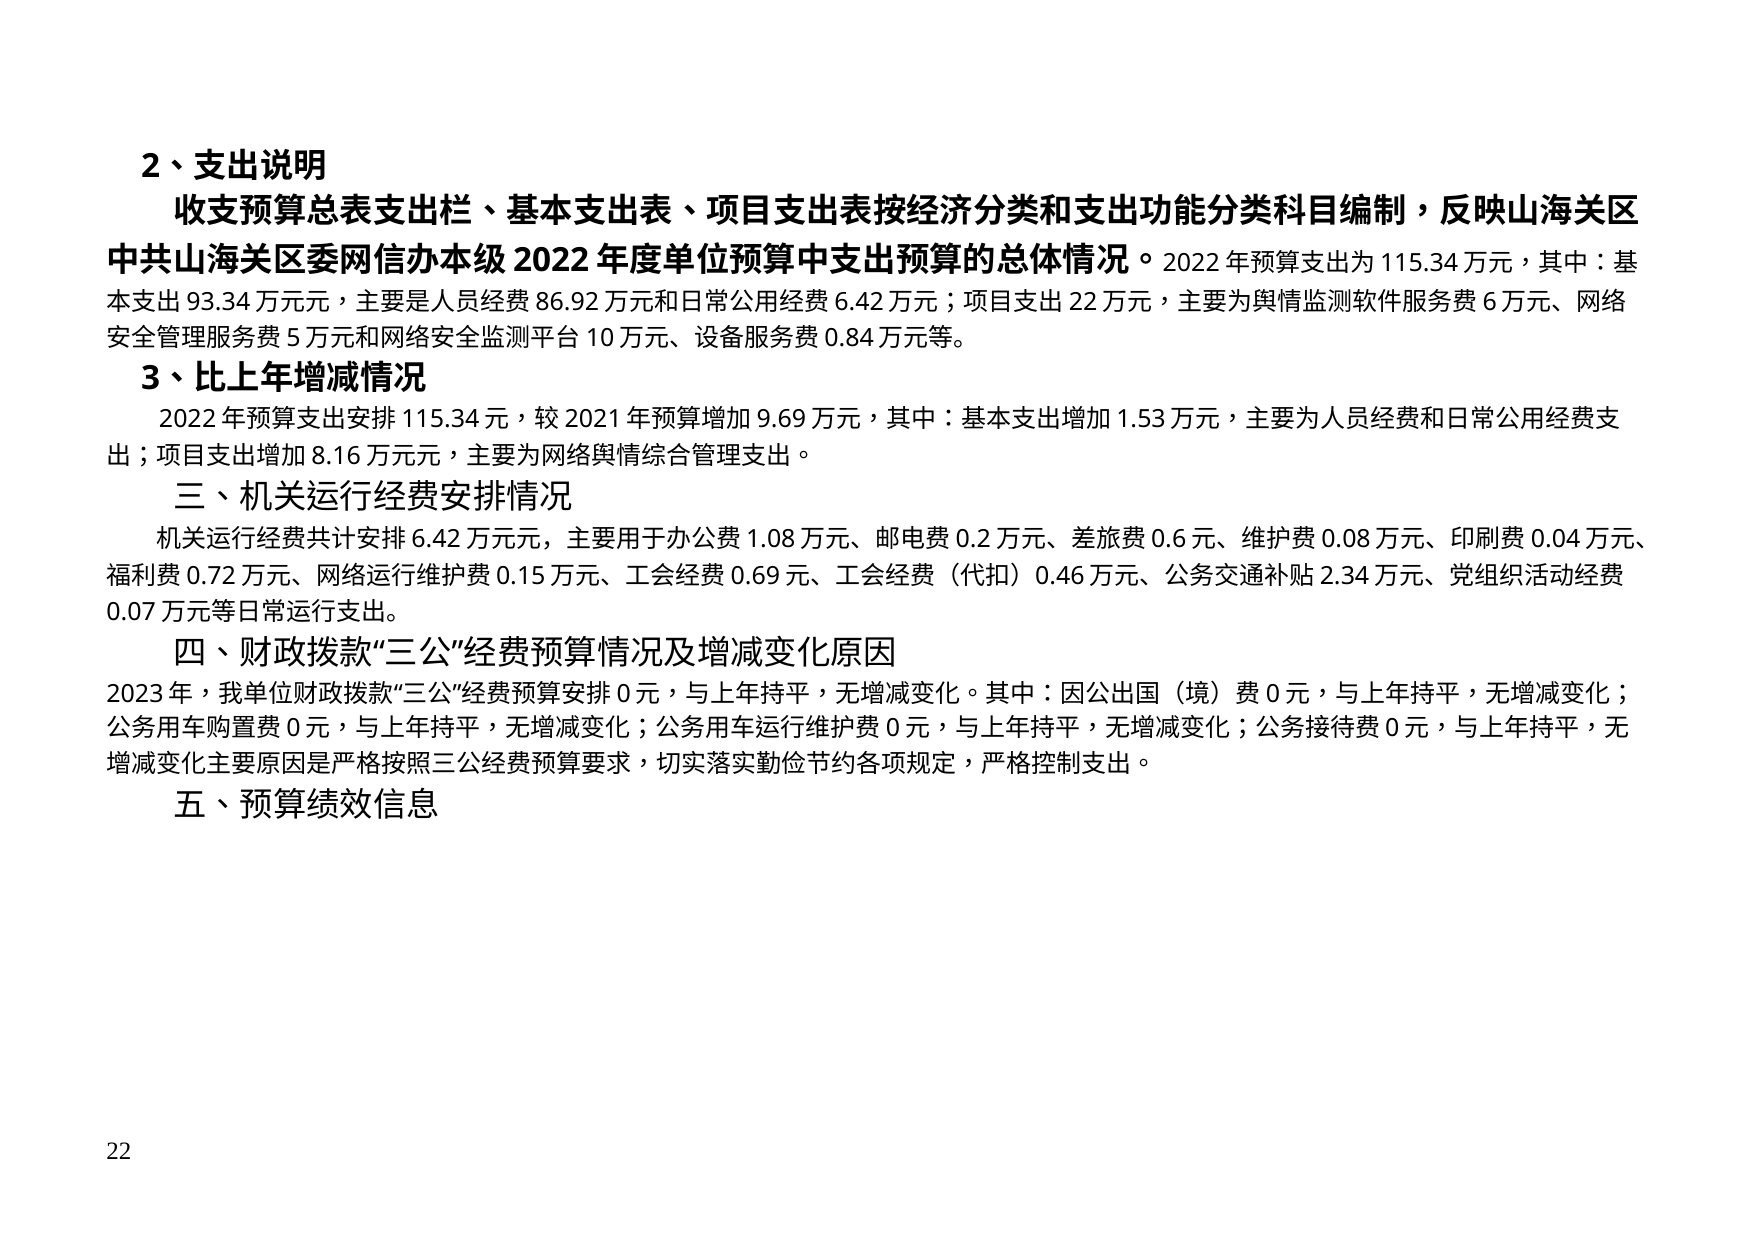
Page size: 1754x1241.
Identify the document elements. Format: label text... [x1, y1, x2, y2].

text 机关运行经费共计安排6.42万元元，主要用于办公费1.08万元、邮电费0.2万元、差旅费0.6元、维护费0.08万元、印刷费0.04万元、福利费0.72万元、网络运行维护费0.15万元、工会经费0.69元、工会经费（代扣）0.46万元、公务交通补贴2.34万元、党组织活动经费0.07万元等日常运行支出。 [106, 519, 1648, 628]
text 3、比上年增减情况 [106, 353, 1648, 399]
text 五、预算绩效信息 [106, 781, 1648, 826]
text 2023年，我单位财政拨款“三公”经费预算安排0元，与上年持平，无增减变化。其中：因公出国（境）费0元，与上年持平，无增减变化；公务用车购置费0元，与上年持平，无增减变化；公务用车运行维护费0元，与上年持平，无增减变化；公务接待费0元，与上年持平，无增减变化主要原因是严格按照三公经费预算要求，切实落实勤俭节约各项规定，严格控制支出。 [106, 675, 1648, 779]
text 2022年预算支出安排115.34元，较2021年预算增加9.69万元，其中：基本支出增加1.53万元，主要为人员经费和日常公用经费支出；项目支出增加8.16万元元，主要为网络舆情综合管理支出。 [106, 399, 1648, 471]
text 收支预算总表支出栏、基本支出表、项目支出表按经济分类和支出功能分类科目编制，反映山海关区中共山海关区委网信办本级2022年度单位预算中支出预算的总体情况。2022年预算支出为115.34万元，其中：基本支出93.34万元元，主要是人员经费86.92万元和日常公用经费6.42万元；项目支出22万元，主要为舆情监测软件服务费6万元、网络安全管理服务费5万元和网络安全监测平台10万元、设备服务费0.84万元等。 [106, 187, 1648, 353]
text 四、财政拨款“三公”经费预算情况及增减变化原因 [106, 629, 1648, 674]
text 三、机关运行经费安排情况 [106, 472, 1648, 518]
text 2、支出说明 [106, 142, 1648, 187]
